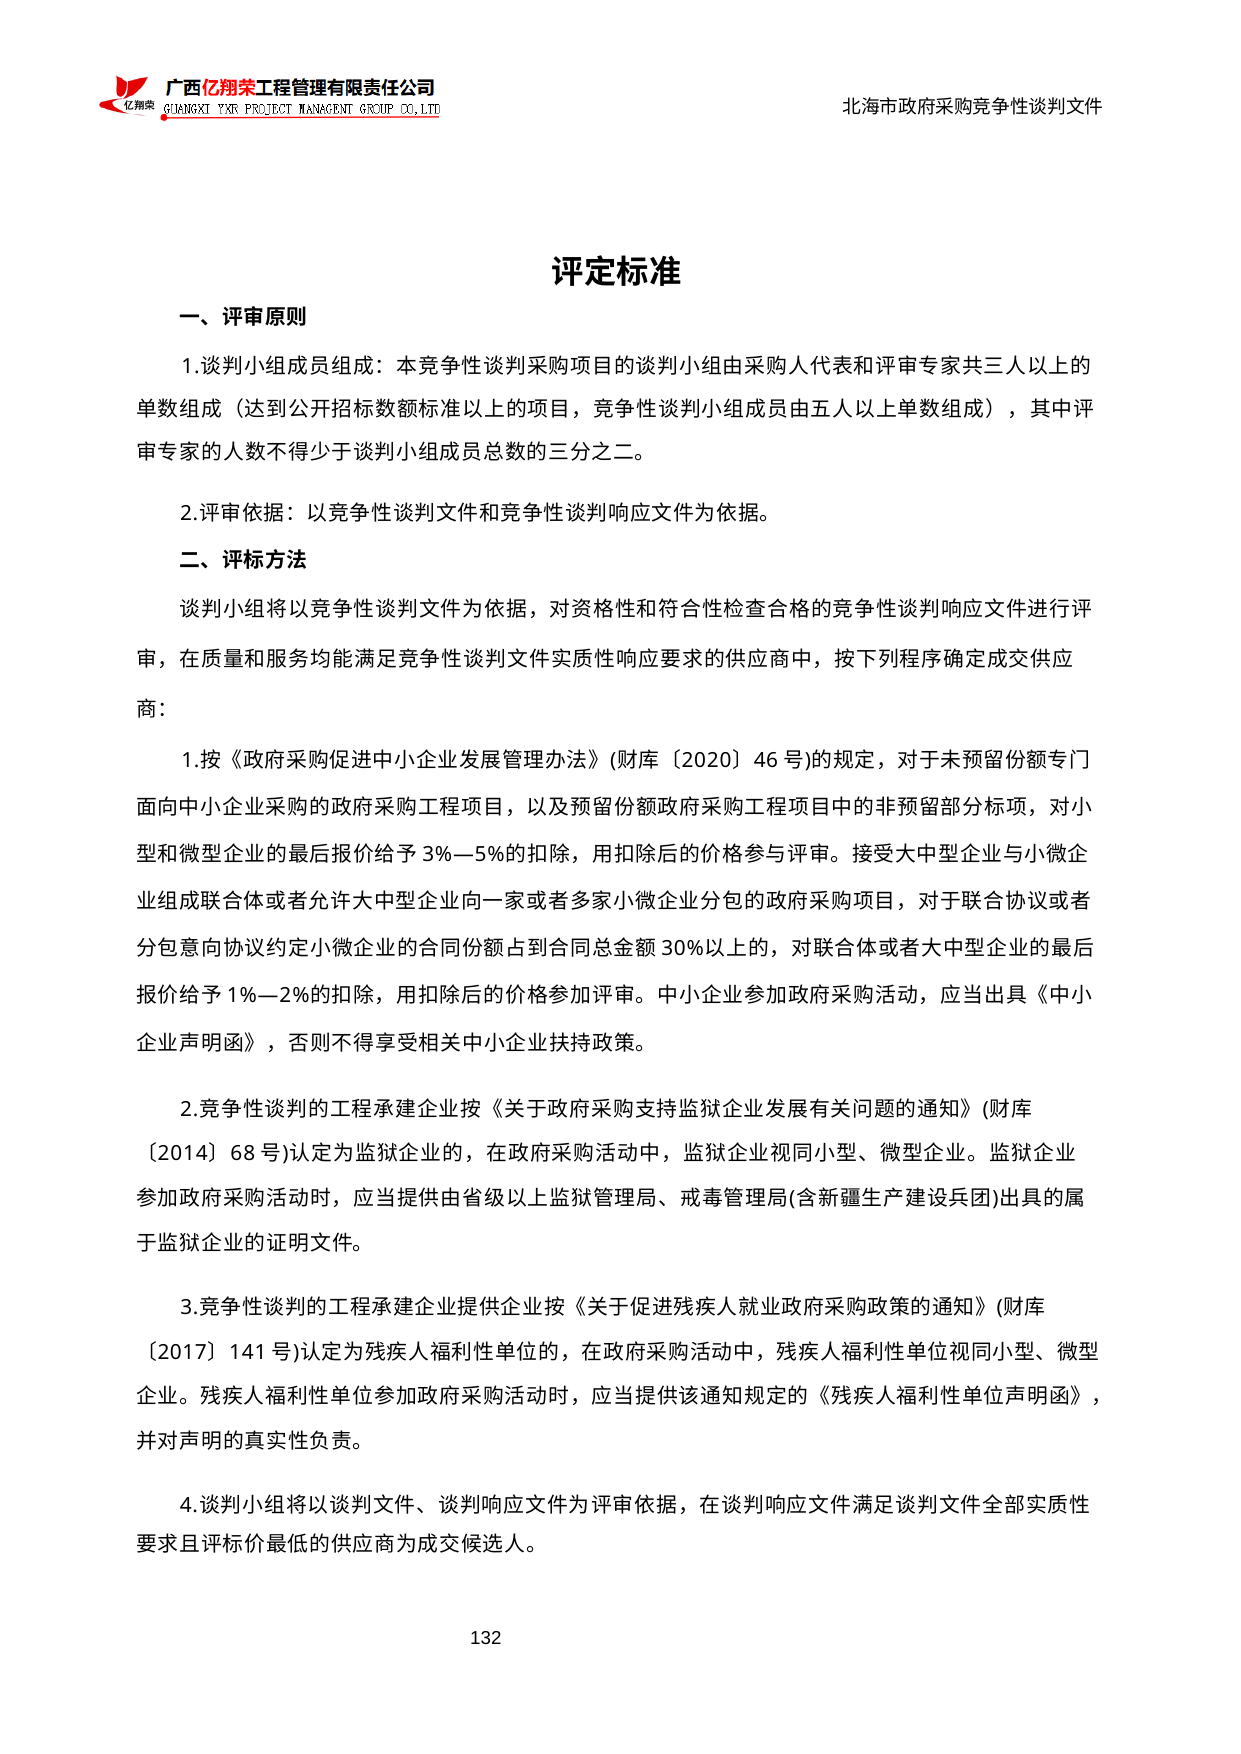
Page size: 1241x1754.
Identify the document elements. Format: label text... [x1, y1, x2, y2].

text 评定标准 [551, 248, 1104, 292]
text 2.竞争性谈判的工程承建企业按《关于政府采购支持监狱企业发展有关问题的通知》(财库〔2014〕68号)认定为监狱企业的，在政府采购活动中，监狱企业视同小型、微型企业。监狱企业参加政府采购活动时，应当提供由省级以上监狱管理局、戒毒管理局(含新疆生产建设兵团)出具的属于监狱企业的证明文件。 [136, 1092, 1097, 1256]
text 3.竞争性谈判的工程承建企业提供企业按《关于促进残疾人就业政府采购政策的通知》(财库〔2017〕141号)认定为残疾人福利性单位的，在政府采购活动中，残疾人福利性单位视同小型、微型企业。残疾人福利性单位参加政府采购活动时，应当提供该通知规定的《残疾人福利性单位声明函》，并对声明的真实性负责。 [136, 1290, 1104, 1455]
text 2.评审依据：以竞争性谈判文件和竞争性谈判响应文件为依据。 [180, 497, 1104, 526]
text 1.按《政府采购促进中小企业发展管理办法》(财库〔2020〕46号)的规定，对于未预留份额专门面向中小企业采购的政府采购工程项目，以及预留份额政府采购工程项目中的非预留部分标项，对小型和微型企业的最后报价给予3%—5%的扣除，用扣除后的价格参与评审。接受大中型企业与小微企业组成联合体或者允许大中型企业向一家或者多家小微企业分包的政府采购项目，对于联合协议或者分包意向协议约定小微企业的合同份额占到合同总金额30%以上的，对联合体或者大中型企业的最后报价给予1%—2%的扣除，用扣除后的价格参加评审。中小企业参加政府采购活动，应当出具《中小企业声明函》，否则不得享受相关中小企业扶持政策。 [136, 743, 1098, 1056]
text 一、评审原则 [179, 302, 1104, 330]
picture [95, 72, 445, 125]
text 二、评标方法 [179, 545, 1104, 574]
text 4.谈判小组将以谈判文件、谈判响应文件为评审依据，在谈判响应文件满足谈判文件全部实质性要求且评标价最低的供应商为成交候选人。 [136, 1488, 1097, 1558]
text 1.谈判小组成员组成：本竞争性谈判采购项目的谈判小组由采购人代表和评审专家共三人以上的单数组成（达到公开招标数额标准以上的项目，竞争性谈判小组成员由五人以上单数组成），其中评审专家的人数不得少于谈判小组成员总数的三分之二。 [136, 349, 1097, 465]
text 谈判小组将以竞争性谈判文件为依据，对资格性和符合性检查合格的竞争性谈判响应文件进行评审，在质量和服务均能满足竞争性谈判文件实质性响应要求的供应商中，按下列程序确定成交供应商： [136, 592, 1094, 723]
